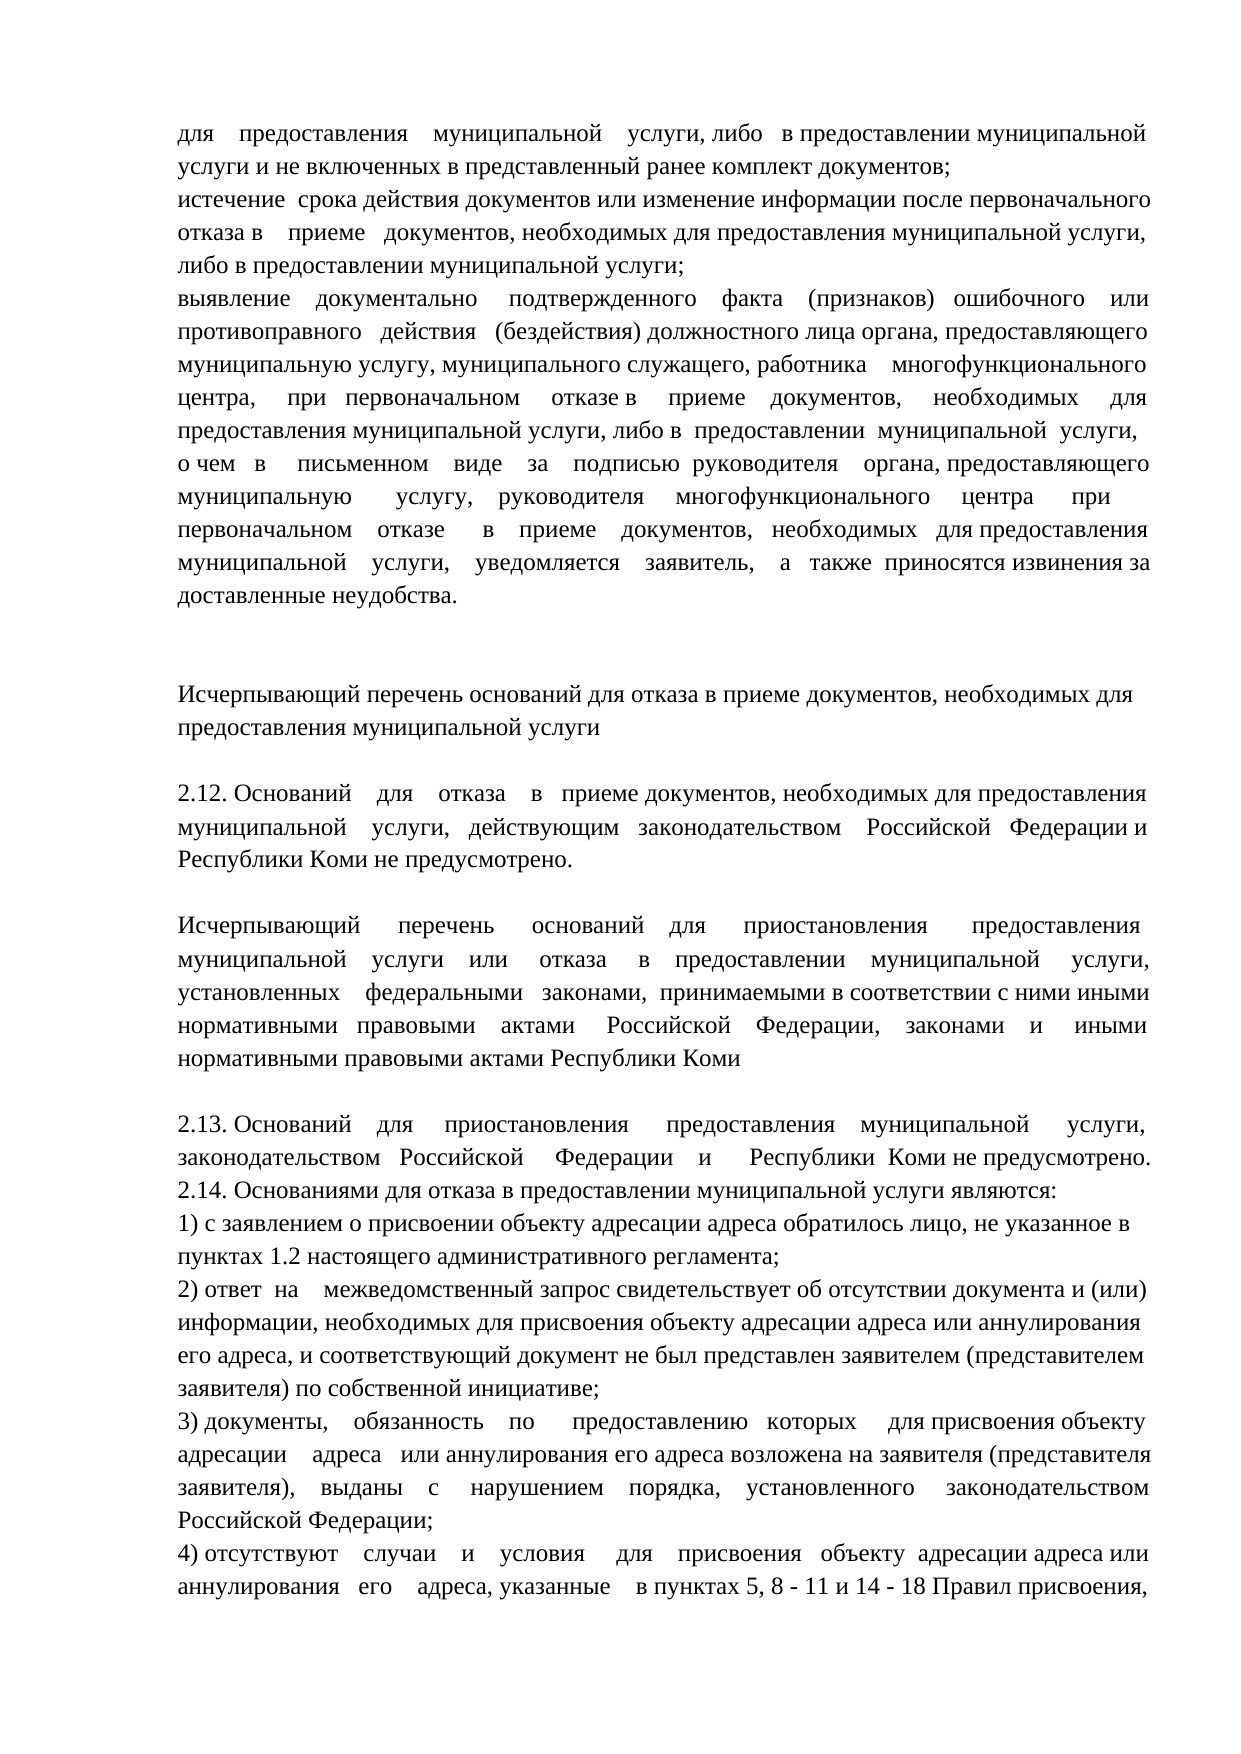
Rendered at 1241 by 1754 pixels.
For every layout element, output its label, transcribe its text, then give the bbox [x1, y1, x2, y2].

text 2.14. Основаниями для отказа в предоставлении муниципальной услуги являются: [177, 1175, 1152, 1203]
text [177, 118, 1152, 180]
text Исчерпывающий перечень оснований для приостановления предоставления муниципальной услуги или отказа в предоставлении муниципальной услуги, установленных федеральными законами, принимаемыми в соответствии с ними иными нормативными правовыми актами Российской Федерации, законами и иными нормативными правовыми актами Республики Коми [177, 911, 1152, 1071]
text 3) документы, обязанность по предоставлению которых для присвоения объекту адресации адреса или аннулирования его адреса возложена на заявителя (представителя заявителя), выданы с нарушением порядка, установленного законодательством Российской Федерации; [177, 1406, 1152, 1534]
text 2.13. Оснований для приостановления предоставления муниципальной услуги, законодательством Российской Федерации и Республики Коми не предусмотрено. [177, 1109, 1152, 1171]
text 1) с заявлением о присвоении объекту адресации адреса обратилось лицо, не указанное в пунктах 1.2 настоящего административного регламента; [177, 1208, 1152, 1269]
text 2) ответ на межведомственный запрос свидетельствует об отсутствии документа и (или) информации, необходимых для присвоения объекту адресации адреса или аннулирования его адреса, и соответствующий документ не был представлен заявителем (представителем заявителя) по собственной инициативе; [177, 1274, 1152, 1402]
text выявление документально подтвержденного факта (признаков) ошибочного или противоправного действия (бездействия) должностного лица органа, предоставляющего муниципальную услугу, муниципального служащего, работника многофункционального центра, при первоначальном отказе в приеме документов, необходимых для предоставления муниципальной услуги, либо в предоставлении муниципальной услуги, о чем в письменном виде за подписью руководителя органа, предоставляющего муниципальную услугу, руководителя многофункционального центра при первоначальном отказе в приеме документов, необходимых для предоставления муниципальной услуги, уведомляется заявитель, а также приносятся извинения за доставленные неудобства. [177, 283, 1152, 609]
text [177, 1538, 1152, 1600]
text 2.12. Оснований для отказа в приеме документов, необходимых для предоставления муниципальной услуги, действующим законодательством Российской Федерации и Республики Коми не предусмотрено. [177, 778, 1152, 873]
text истечение срока действия документов или изменение информации после первоначального отказа в приеме документов, необходимых для предоставления муниципальной услуги, либо в предоставлении муниципальной услуги; [177, 184, 1152, 279]
text Исчерпывающий перечень оснований для отказа в приеме документов, необходимых для предоставления муниципальной услуги [177, 679, 1152, 741]
